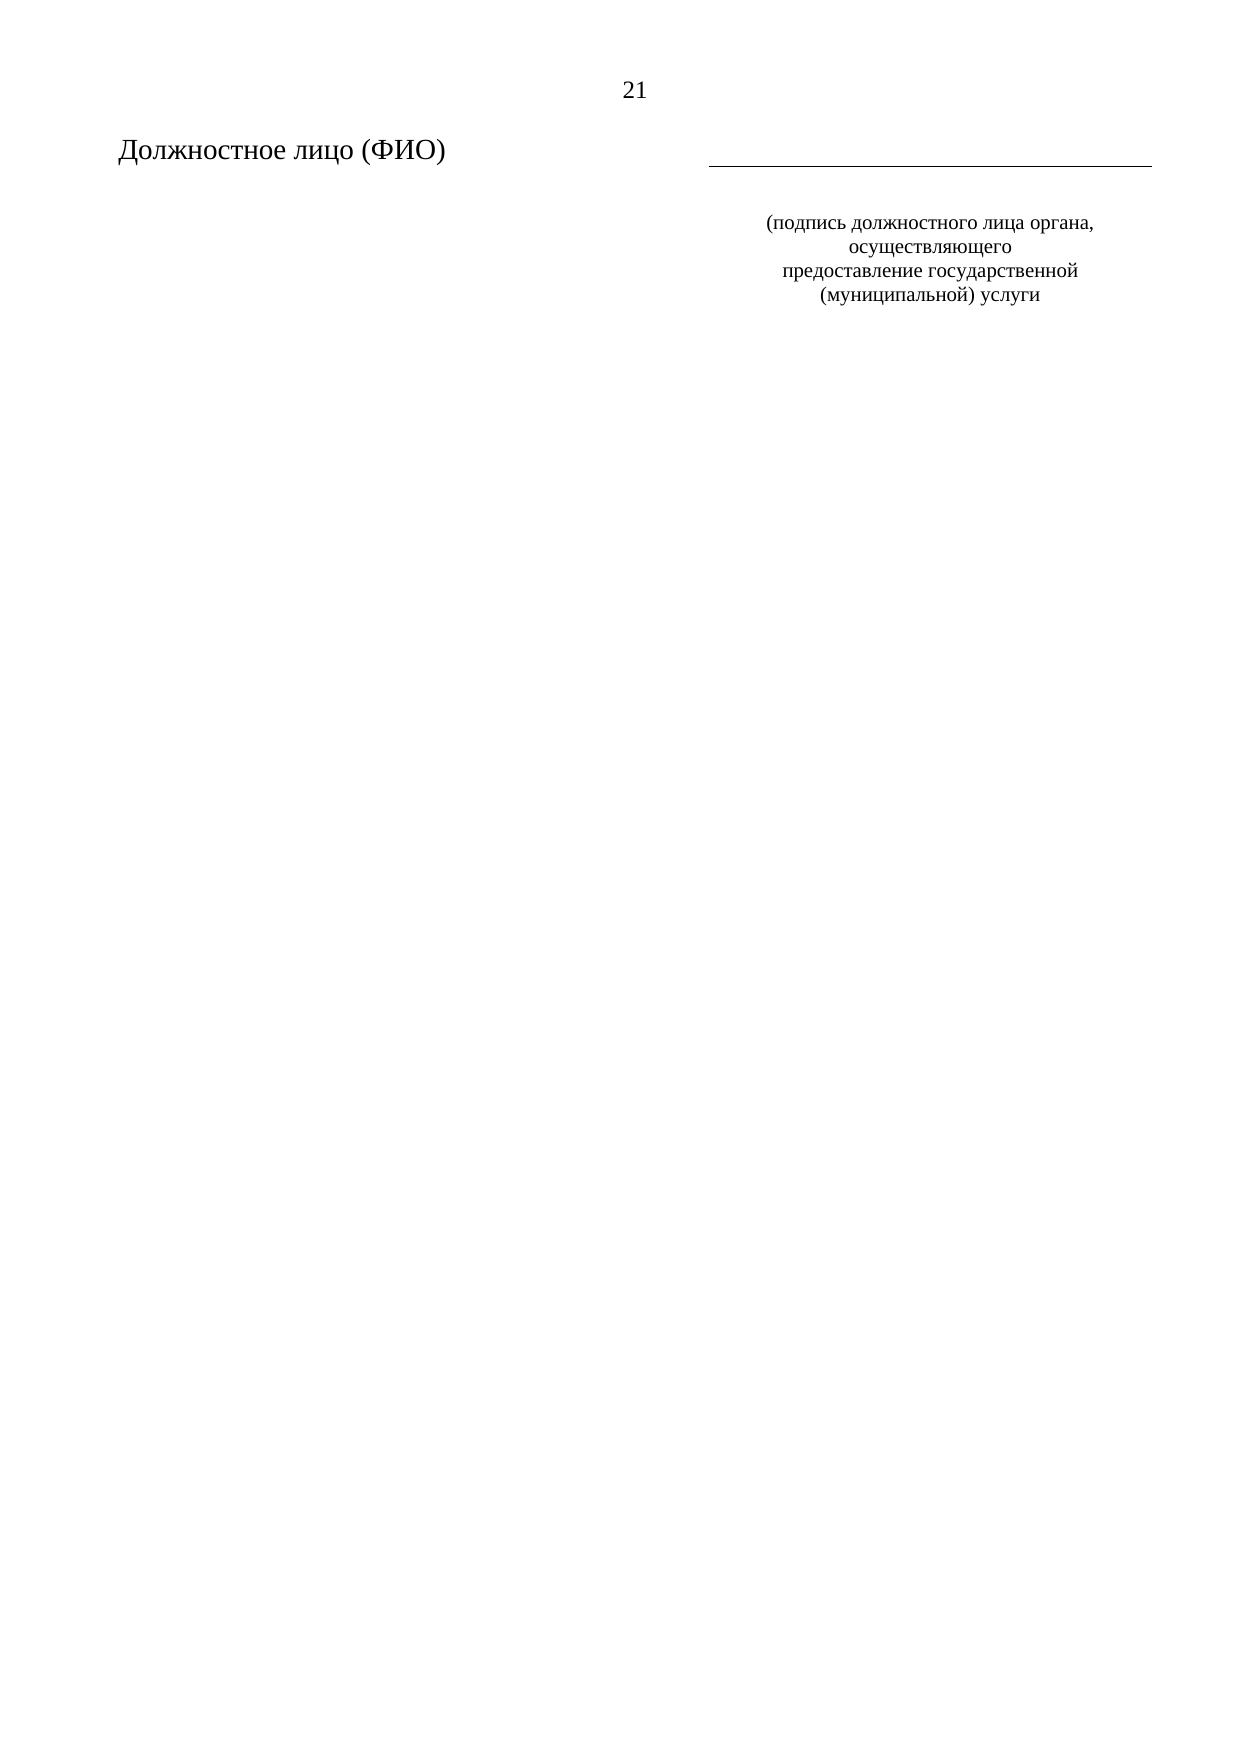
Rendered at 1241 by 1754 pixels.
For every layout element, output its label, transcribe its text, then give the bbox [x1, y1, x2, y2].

text Должностное лицо (ФИО) [118, 132, 1152, 166]
text предоставление государственной [709, 238, 1152, 262]
text (муниципальной) услуги [709, 262, 1152, 306]
text (подпись должностного лица органа, осуществляющего [709, 190, 1152, 238]
